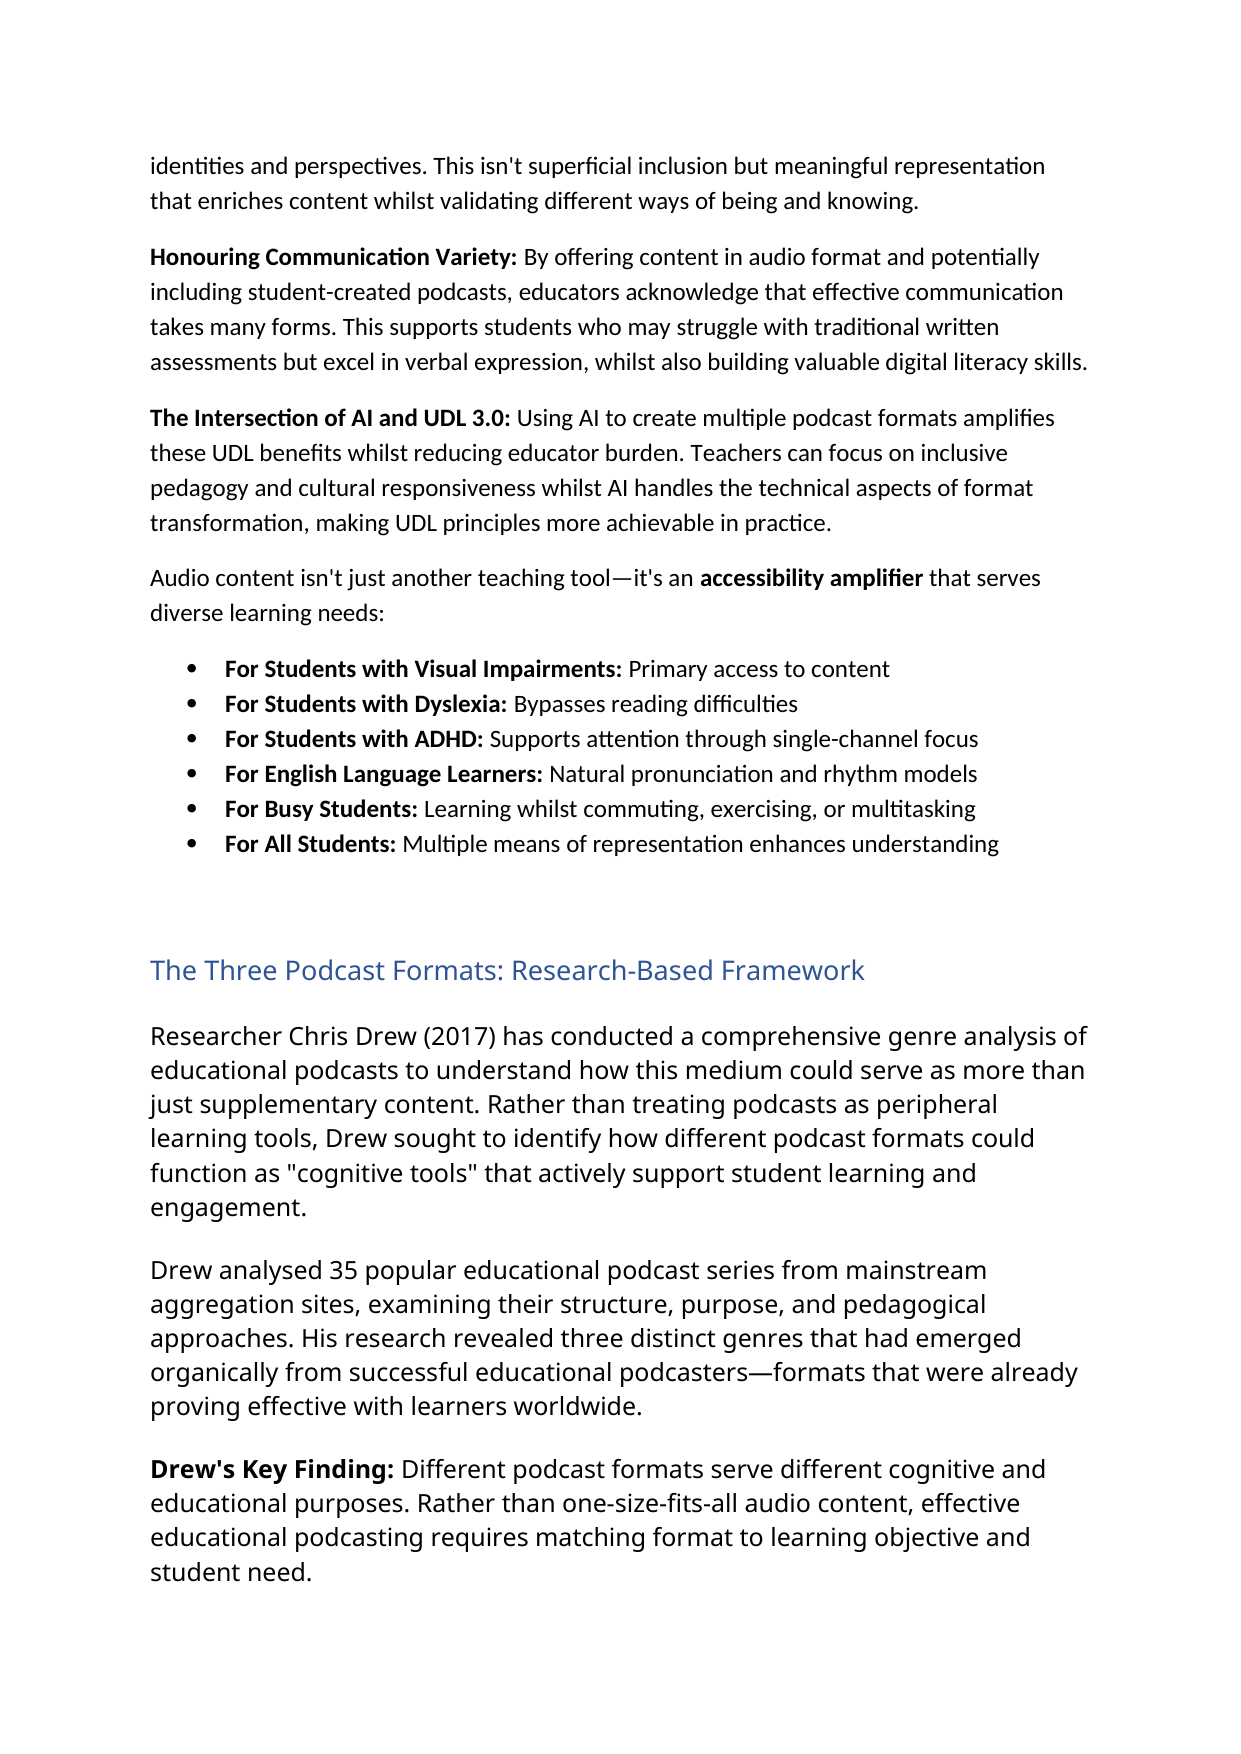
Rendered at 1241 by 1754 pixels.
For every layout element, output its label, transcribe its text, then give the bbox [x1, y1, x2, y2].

text Drew analysed 35 popular educational podcast series from mainstream aggregation sites, examining their structure, purpose, and pedagogical approaches. His research revealed three distinct genres that had emerged organically from successful educational podcasters—formats that were already proving effective with learners worldwide. [150, 1252, 1090, 1423]
text Honouring Communication Variety: By offering content in audio format and potentially including student-created podcasts, educators acknowledge that effective communication takes many forms. This supports students who may struggle with traditional written assessments but excel in verbal expression, whilst also building valuable digital literacy skills. [150, 241, 1090, 376]
text Drew's Key Finding: Different podcast formats serve different cognitive and educational purposes. Rather than one-size-fits-all audio content, effective educational podcasting requires matching format to learning objective and student need. [150, 1452, 1090, 1588]
list For Students with ADHD: Supports attention through single-channel focus [187, 723, 1090, 754]
list For All Students: Multiple means of representation enhances understanding [187, 828, 1090, 859]
list For English Language Learners: Natural pronunciation and rhythm models [187, 758, 1090, 789]
text Researcher Chris Drew (2017) has conducted a comprehensive genre analysis of educational podcasts to understand how this medium could serve as more than just supplementary content. Rather than treating podcasts as peripheral learning tools, Drew sought to identify how different podcast formats could function as "cognitive tools" that actively support student learning and engagement. [150, 1019, 1090, 1223]
text The Intersection of AI and UDL 3.0: Using AI to create multiple podcast formats amplifies these UDL benefits whilst reducing educator burden. Teachers can focus on inclusive pedagogy and cultural responsiveness whilst AI handles the technical aspects of format transformation, making UDL principles more achievable in practice. [150, 402, 1090, 537]
list For Students with Dyslexia: Bypasses reading difficulties [187, 688, 1090, 719]
list For Students with Visual Impairments: Primary access to content [187, 653, 1090, 684]
text Audio content isn't just another teaching tool—it's an accessibility amplifier that serves diverse learning needs: [150, 562, 1090, 628]
subtitle The Three Podcast Formats: Research-Based Framework [150, 952, 1090, 988]
list For Busy Students: Learning whilst commuting, exercising, or multitasking [187, 793, 1090, 824]
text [150, 150, 1090, 216]
